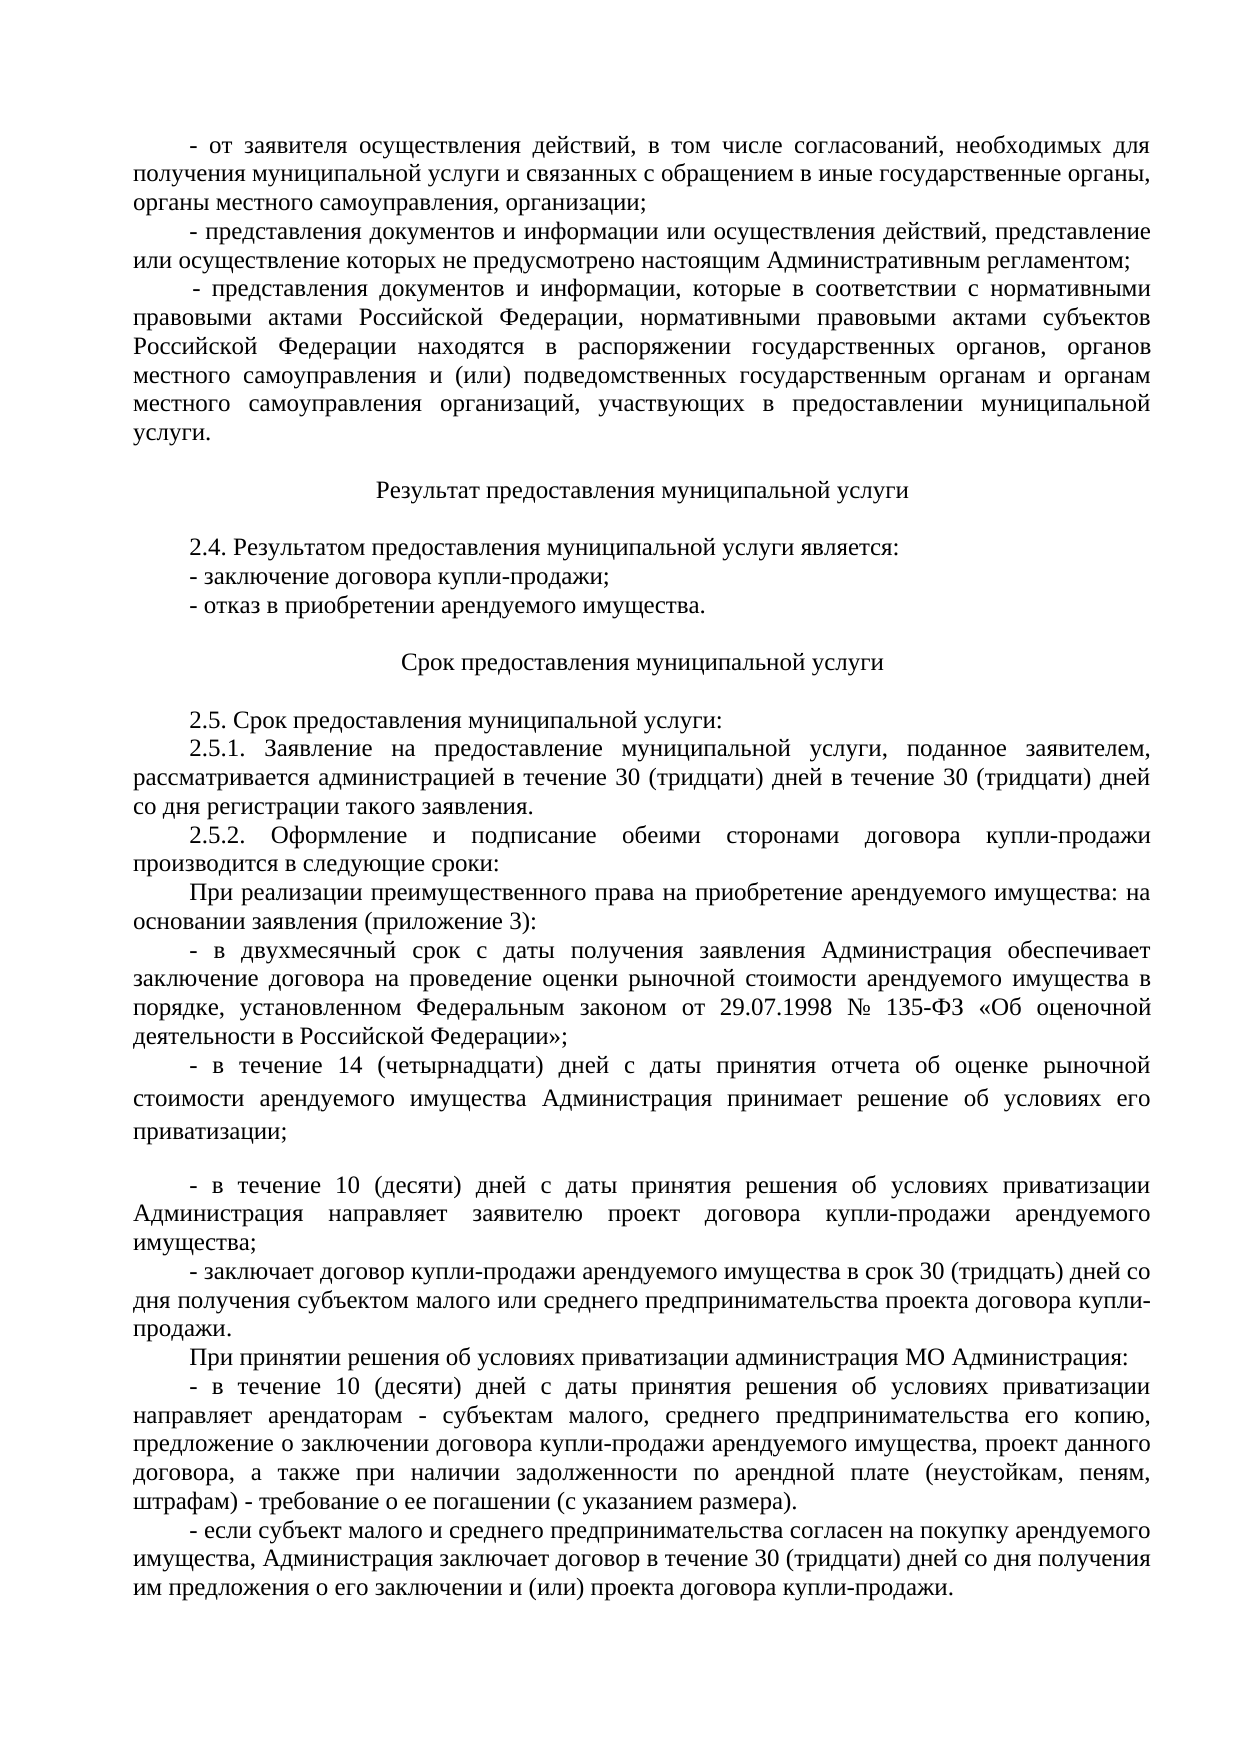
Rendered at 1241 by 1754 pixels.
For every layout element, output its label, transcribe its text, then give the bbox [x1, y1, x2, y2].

text 2.5. Срок предоставления муниципальной услуги: [133, 705, 1152, 733]
text 2.5.1. Заявление на предоставление муниципальной услуги, поданное заявителем, рассматривается администрацией в течение 30 (тридцати) дней в течение 30 (тридцати) дней со дня регистрации такого заявления. [133, 733, 1152, 820]
text При принятии решения об условиях приватизации администрация МО Администрация: [133, 1342, 1152, 1371]
text - в течение 10 (десяти) дней с даты принятия решения об условиях приватизации направляет арендаторам - субъектам малого, среднего предпринимательства его копию, предложение о заключении договора купли-продажи арендуемого имущества, проект данного договора, а также при наличии задолженности по арендной плате (неустойкам, пеням, штрафам) - требование о ее погашении (с указанием размера). [133, 1371, 1152, 1515]
text - заключает договор купли-продажи арендуемого имущества в срок 30 (тридцать) дней со дня получения субъектом малого или среднего предпринимательства проекта договора купли-продажи. [133, 1256, 1152, 1342]
text - если субъект малого и среднего предпринимательства согласен на покупку арендуемого имущества, Администрация заключает договор в течение 30 (тридцати) дней со дня получения им предложения о его заключении и (или) проекта договора купли-продажи. [133, 1515, 1152, 1601]
text Срок предоставления муниципальной услуги [133, 647, 1152, 676]
text 2.5.2. Оформление и подписание обеими сторонами договора купли-продажи производится в следующие сроки: [133, 820, 1152, 877]
text 2.4. Результатом предоставления муниципальной услуги является: [133, 532, 1152, 561]
text - от заявителя осуществления действий, в том числе согласований, необходимых для получения муниципальной услуги и связанных с обращением в иные государственные органы, органы местного самоуправления, организации; [133, 130, 1152, 216]
text - в течение 14 (четырнадцати) дней с даты принятия отчета об оценке рыночной стоимости арендуемого имущества Администрация принимает решение об условиях его приватизации; [133, 1050, 1152, 1144]
text - представления документов и информации, которые в соответствии с нормативными правовыми актами Российской Федерации, нормативными правовыми актами субъектов Российской Федерации находятся в распоряжении государственных органов, органов местного самоуправления и (или) подведомственных государственным органам и органам местного самоуправления организаций, участвующих в предоставлении муниципальной услуги. [133, 273, 1152, 446]
text При реализации преимущественного права на приобретение арендуемого имущества: на основании заявления (приложение 3): [133, 877, 1152, 935]
text - в двухмесячный срок с даты получения заявления Администрация обеспечивает заключение договора на проведение оценки рыночной стоимости арендуемого имущества в порядке, установленном Федеральным законом от 29.07.1998 № 135-ФЗ «Об оценочной деятельности в Российской Федерации»; [133, 935, 1152, 1050]
text Результат предоставления муниципальной услуги [133, 475, 1152, 503]
text - в течение 10 (десяти) дней с даты принятия решения об условиях приватизации Администрация направляет заявителю проект договора купли-продажи арендуемого имущества; [133, 1170, 1152, 1256]
text - отказ в приобретении арендуемого имущества. [133, 590, 1152, 618]
text - заключение договора купли-продажи; [133, 561, 1152, 590]
text - представления документов и информации или осуществления действий, представление или осуществление которых не предусмотрено настоящим Административным регламентом; [133, 216, 1152, 273]
